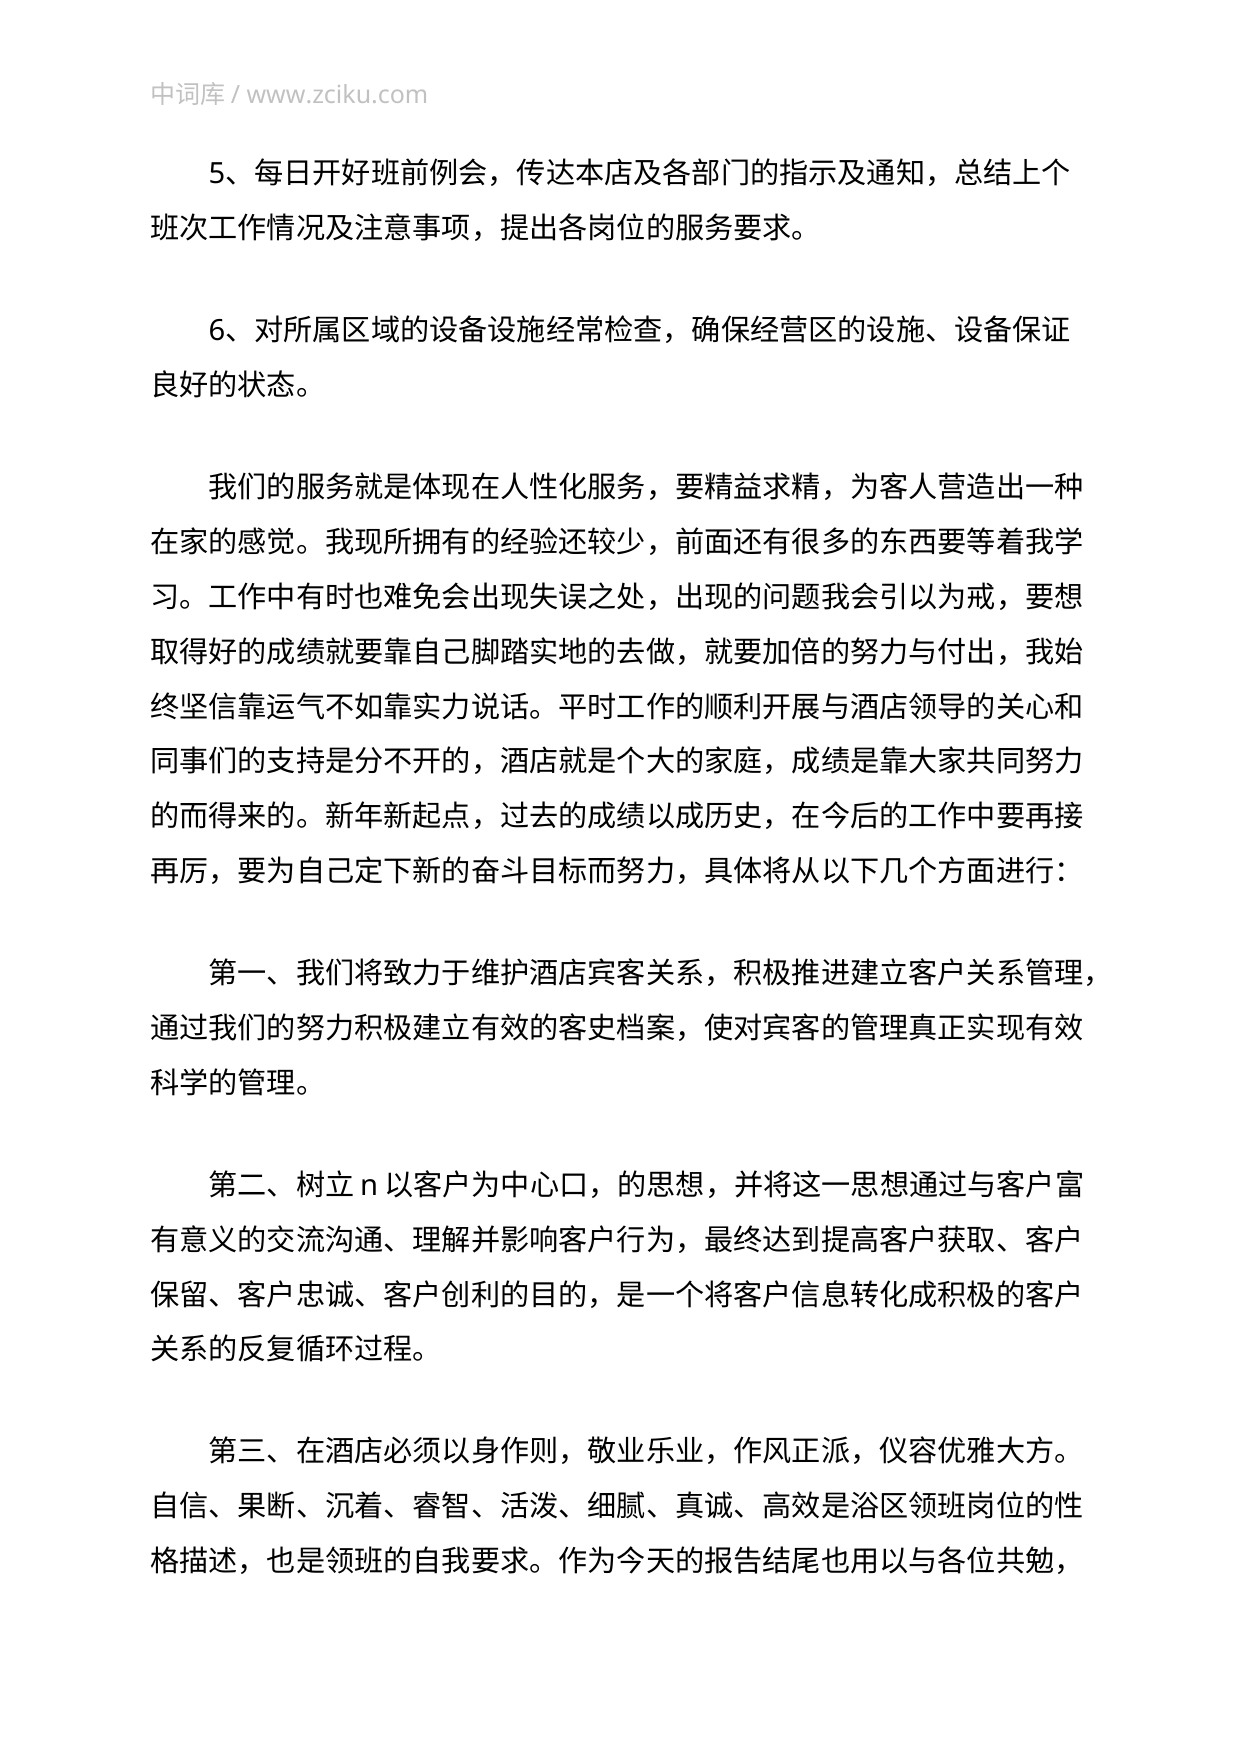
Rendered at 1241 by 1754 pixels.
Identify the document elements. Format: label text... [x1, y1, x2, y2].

text 我们的服务就是体现在人性化服务，要精益求精，为客人营造出一种在家的感觉。我现所拥有的经验还较少，前面还有很多的东西要等着我学习。工作中有时也难免会出现失误之处，出现的问题我会引以为戒，要想取得好的成绩就要靠自己脚踏实地的去做，就要加倍的努力与付出，我始终坚信靠运气不如靠实力说话。平时工作的顺利开展与酒店领导的关心和同事们的支持是分不开的，酒店就是个大的家庭，成绩是靠大家共同努力的而得来的。新年新起点，过去的成绩以成历史，在今后的工作中要再接再厉，要为自己定下新的奋斗目标而努力，具体将从以下几个方面进行： [150, 463, 1090, 890]
text 5、每日开好班前例会，传达本店及各部门的指示及通知，总结上个班次工作情况及注意事项，提出各岗位的服务要求。 [150, 150, 1090, 247]
text 第二、树立n以客户为中心口，的思想，并将这一思想通过与客户富有意义的交流沟通、理解并影响客户行为，最终达到提高客户获取、客户保留、客户忠诚、客户创利的目的，是一个将客户信息转化成积极的客户关系的反复循环过程。 [150, 1161, 1090, 1368]
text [150, 1428, 1090, 1580]
text 6、对所属区域的设备设施经常检查，确保经营区的设施、设备保证良好的状态。 [150, 307, 1090, 404]
text 第一、我们将致力于维护酒店宾客关系，积极推进建立客户关系管理，通过我们的努力积极建立有效的客史档案，使对宾客的管理真正实现有效科学的管理。 [150, 949, 1090, 1102]
